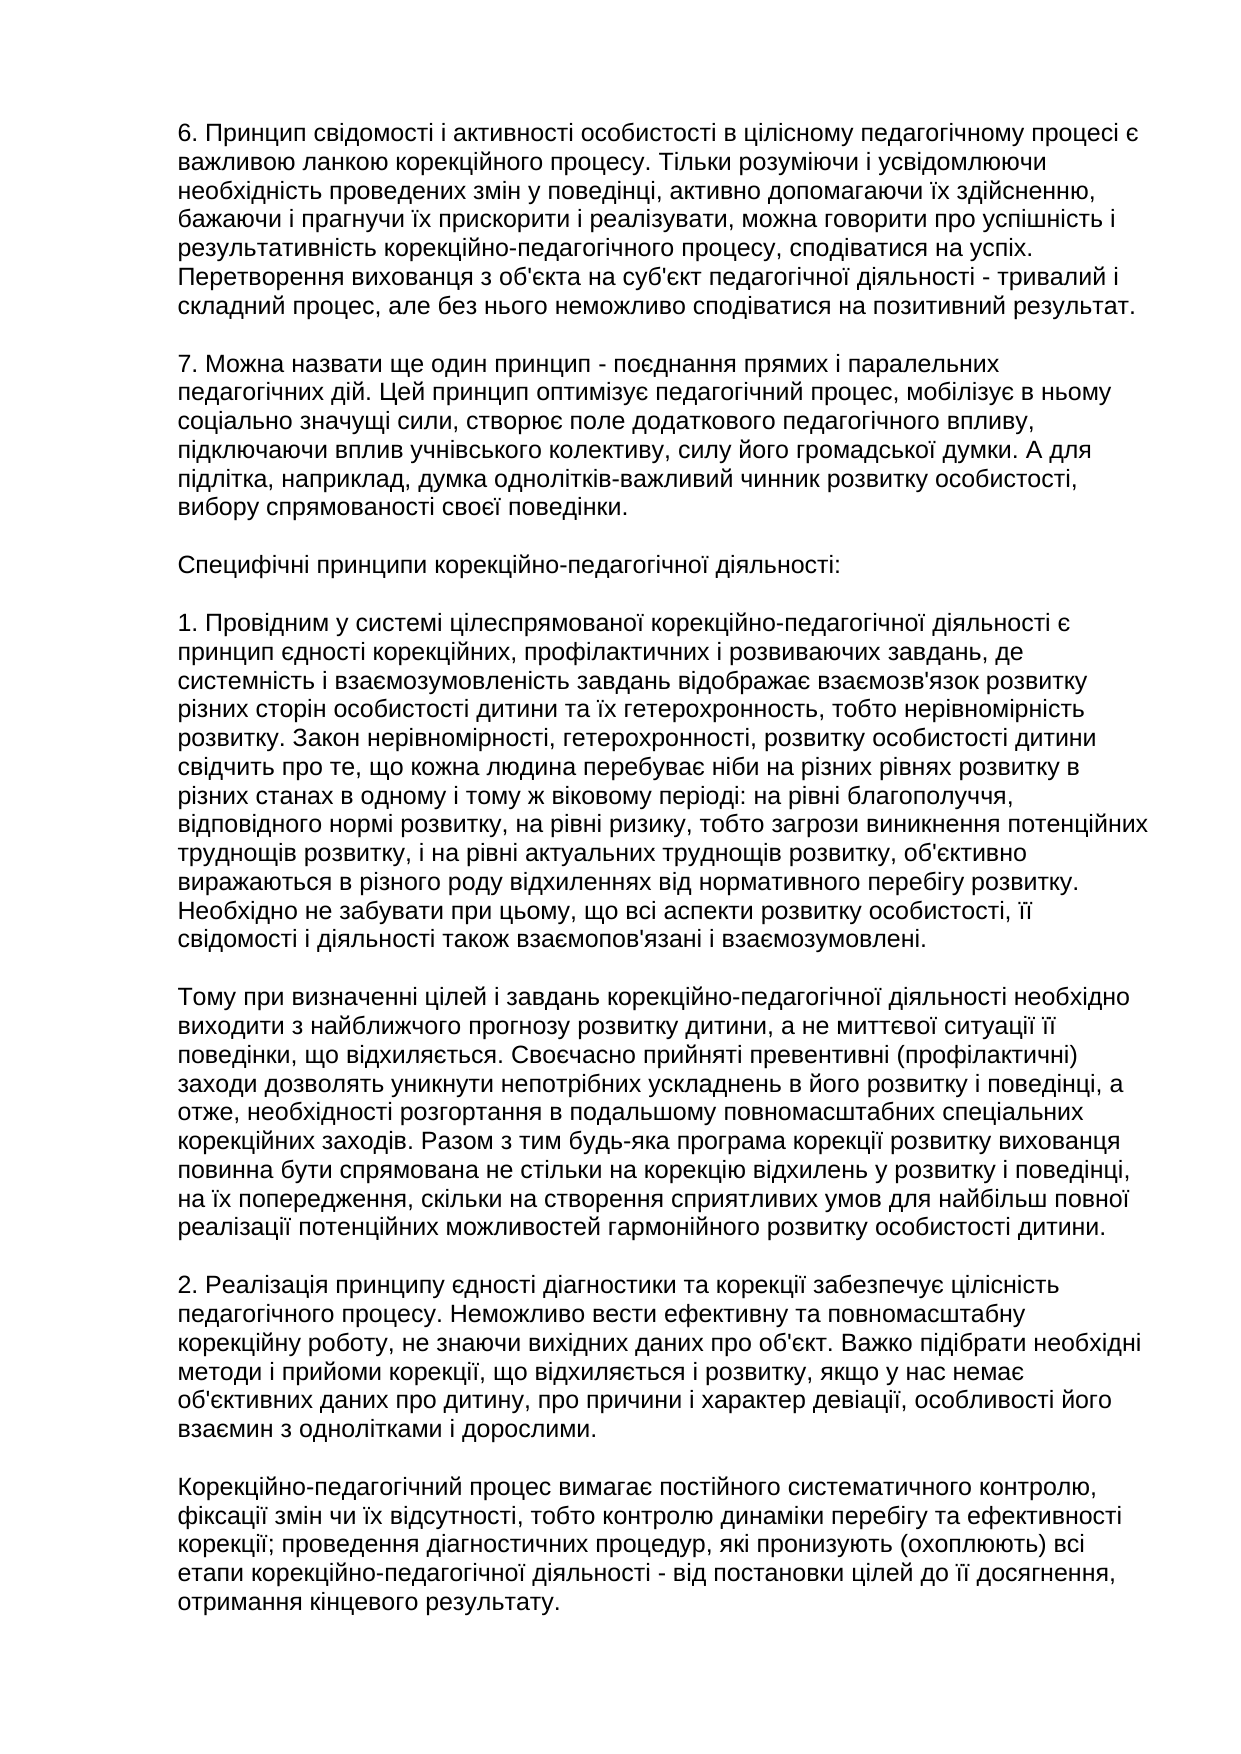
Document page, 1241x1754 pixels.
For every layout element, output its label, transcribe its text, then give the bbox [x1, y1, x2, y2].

text 1. Провідним у системі цілеспрямованої корекційно-педагогічної діяльності є принцип єдності корекційних, профілактичних і розвиваючих завдань, де системність і взаємозумовленість завдань відображає взаємозв'язок розвитку різних сторін особистості дитини та їх гетерохронность, тобто нерівномірність розвитку. Закон нерівномірності, гетерохронності, розвитку особистості дитини свідчить про те, що кожна людина перебуває ніби на різних рівнях розвитку в різних станах в одному і тому ж віковому періоді: на рівні благополуччя, відповідного нормі розвитку, на рівні ризику, тобто загрози виникнення потенційних труднощів розвитку, і на рівні актуальних труднощів розвитку, об'єктивно виражаються в різного роду відхиленнях від нормативного перебігу розвитку. Необхідно не забувати при цьому, що всі аспекти розвитку особистості, її свідомості і діяльності також взаємопов'язані і взаємозумовлені. [177, 608, 1152, 953]
text Специфічні принципи корекційно-педагогічної діяльності: [177, 550, 1152, 579]
text 7. Можна назвати ще один принцип - поєднання прямих і паралельних педагогічних дій. Цей принцип оптимізує педагогічний процес, мобілізує в ньому соціально значущі сили, створює поле додаткового педагогічного впливу, підключаючи вплив учнівського колективу, силу його громадської думки. А для підлітка, наприклад, думка однолітків-важливий чинник розвитку особистості, вибору спрямованості своєї поведінки. [177, 348, 1152, 521]
text 2. Реалізація принципу єдності діагностики та корекції забезпечує цілісність педагогічного процесу. Неможливо вести ефективну та повномасштабну корекційну роботу, не знаючи вихідних даних про об'єкт. Важко підібрати необхідні методи і прийоми корекції, що відхиляється і розвитку, якщо у нас немає об'єктивних даних про дитину, про причини і характер девіації, особливості його взаємин з однолітками і дорослими. [177, 1270, 1152, 1443]
text Корекційно-педагогічний процес вимагає постійного систематичного контролю, фіксації змін чи їх відсутності, тобто контролю динаміки перебігу та ефективності корекції; проведення діагностичних процедур, які пронизують (охоплюють) всі етапи корекційно-педагогічної діяльності - від постановки цілей до її досягнення, отримання кінцевого результату. [177, 1472, 1152, 1616]
text Тому при визначенні цілей і завдань корекційно-педагогічної діяльності необхідно виходити з найближчого прогнозу розвитку дитини, а не миттєвої ситуації її поведінки, що відхиляється. Своєчасно прийняті превентивні (профілактичні) заходи дозволять уникнути непотрібних ускладнень в його розвитку і поведінці, а отже, необхідності розгортання в подальшому повномасштабних спеціальних корекційних заходів. Разом з тим будь-яка програма корекції розвитку вихованця повинна бути спрямована не стільки на корекцію відхилень у розвитку і поведінці, на їх попередження, скільки на створення сприятливих умов для найбільш повної реалізації потенційних можливостей гармонійного розвитку особистості дитини. [177, 982, 1152, 1241]
text 6. Принцип свідомості і активності особистості в цілісному педагогічному процесі є важливою ланкою корекційного процесу. Тільки розуміючи і усвідомлюючи необхідність проведених змін у поведінці, активно допомагаючи їх здійсненню, бажаючи і прагнучи їх прискорити і реалізувати, можна говорити про успішність і результативність корекційно-педагогічного процесу, сподіватися на успіх. Перетворення вихованця з об'єкта на суб'єкт педагогічної діяльності - тривалий і складний процес, але без нього неможливо сподіватися на позитивний результат. [177, 118, 1152, 319]
